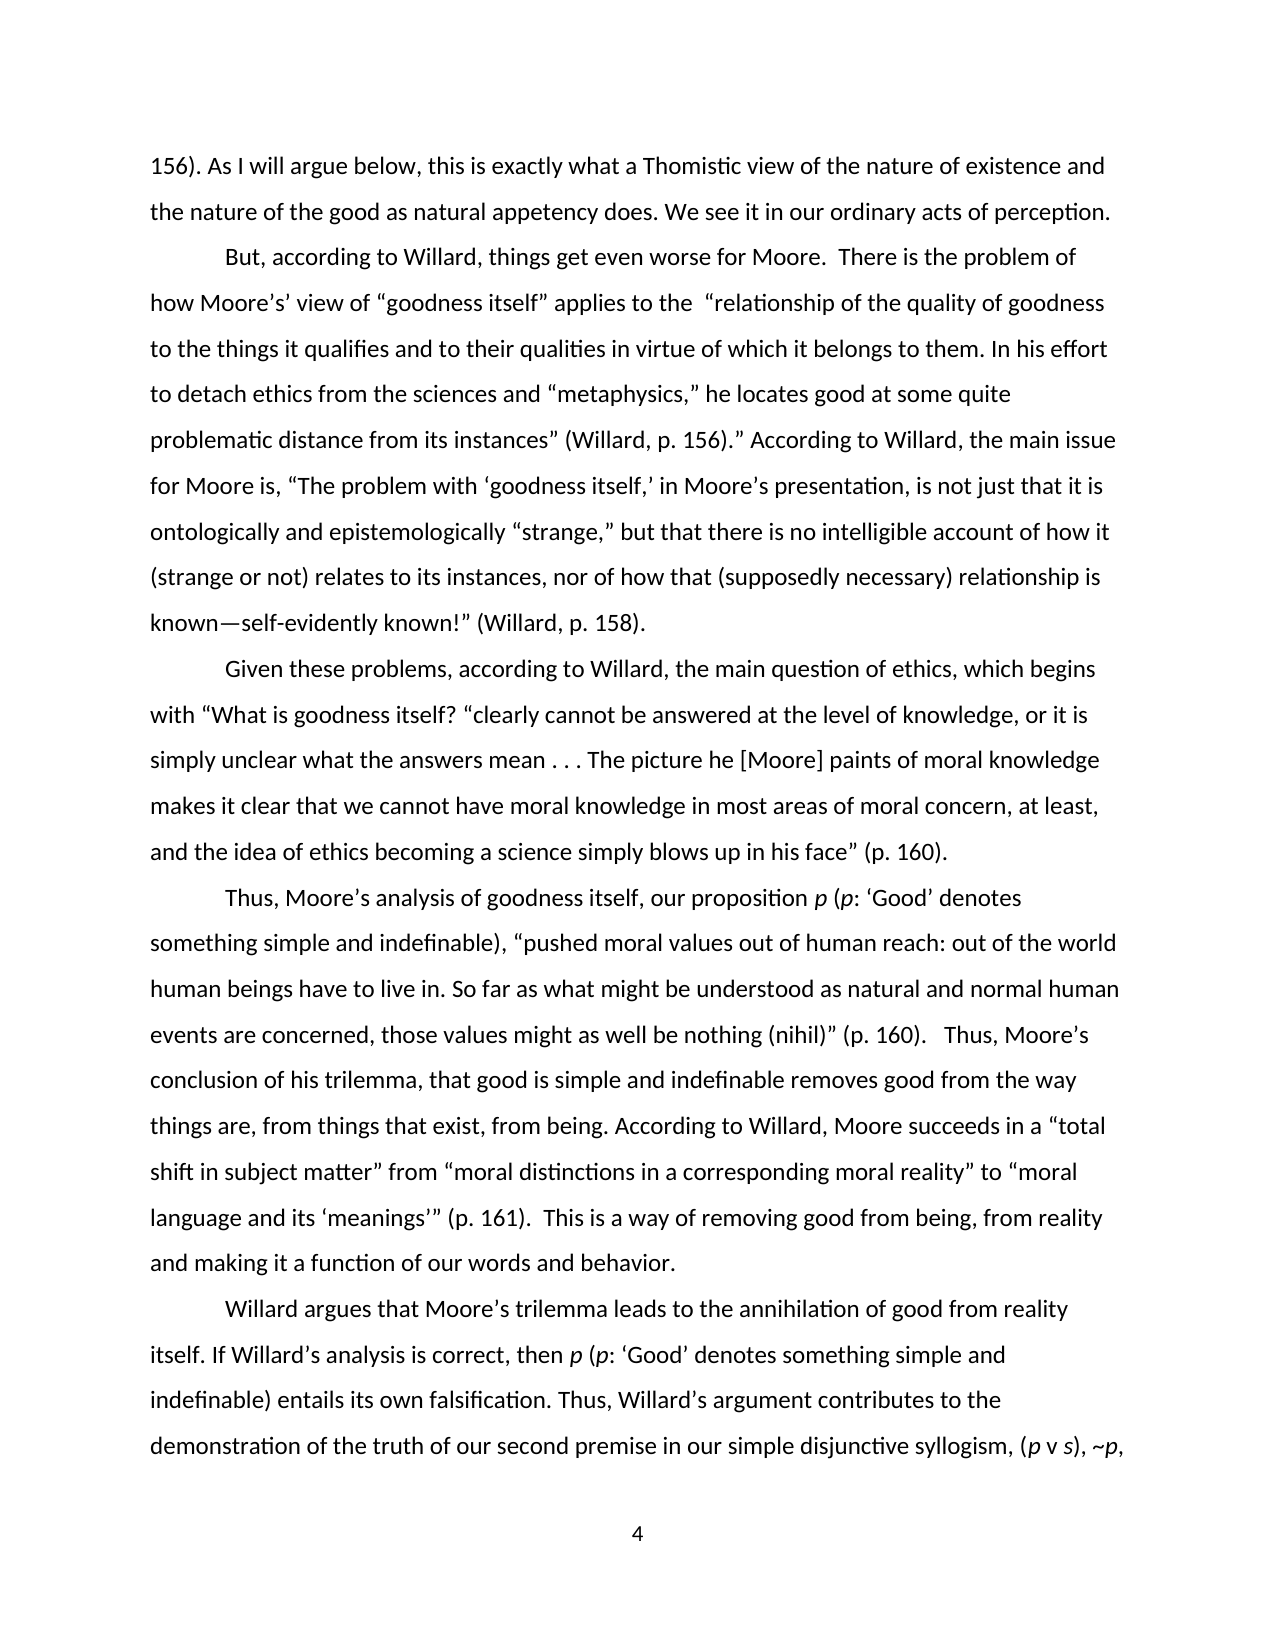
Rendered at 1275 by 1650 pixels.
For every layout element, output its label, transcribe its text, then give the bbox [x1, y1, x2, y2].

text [150, 1293, 1125, 1461]
text Given these problems, according to Willard, the main question of ethics, which begins with “What is goodness itself? “clearly cannot be answered at the level of knowledge, or it is simply unclear what the answers mean . . . The picture he [Moore] paints of moral knowledge makes it clear that we cannot have moral knowledge in most areas of moral concern, at least, and the idea of ethics becoming a science simply blows up in his face” (p. 160). [150, 653, 1125, 866]
text Thus, Moore’s analysis of goodness itself, our proposition p (p: ‘Good’ denotes something simple and indefinable), “pushed moral values out of human reach: out of the world human beings have to live in. So far as what might be understood as natural and normal human events are concerned, those values might as well be nothing (nihil)” (p. 160). Thus, Moore’s conclusion of his trilemma, that good is simple and indefinable removes good from the way things are, from things that exist, from being. According to Willard, Moore succeeds in a “total shift in subject matter” from “moral distinctions in a corresponding moral reality” to “moral language and its ‘meanings’” (p. 161). This is a way of removing good from being, from reality and making it a function of our words and behavior. [150, 882, 1125, 1278]
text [150, 150, 1125, 226]
text But, according to Willard, things get even worse for Moore. There is the problem of how Moore’s’ view of “goodness itself” applies to the “relationship of the quality of goodness to the things it qualifies and to their qualities in virtue of which it belongs to them. In his effort to detach ethics from the sciences and “metaphysics,” he locates good at some quite problematic distance from its instances” (Willard, p. 156).” According to Willard, the main issue for Moore is, “The problem with ‘goodness itself,’ in Moore’s presentation, is not just that it is ontologically and epistemologically “strange,” but that there is no intelligible account of how it (strange or not) relates to its instances, nor of how that (supposedly necessary) relationship is known—self-evidently known!” (Willard, p. 158). [150, 241, 1125, 638]
